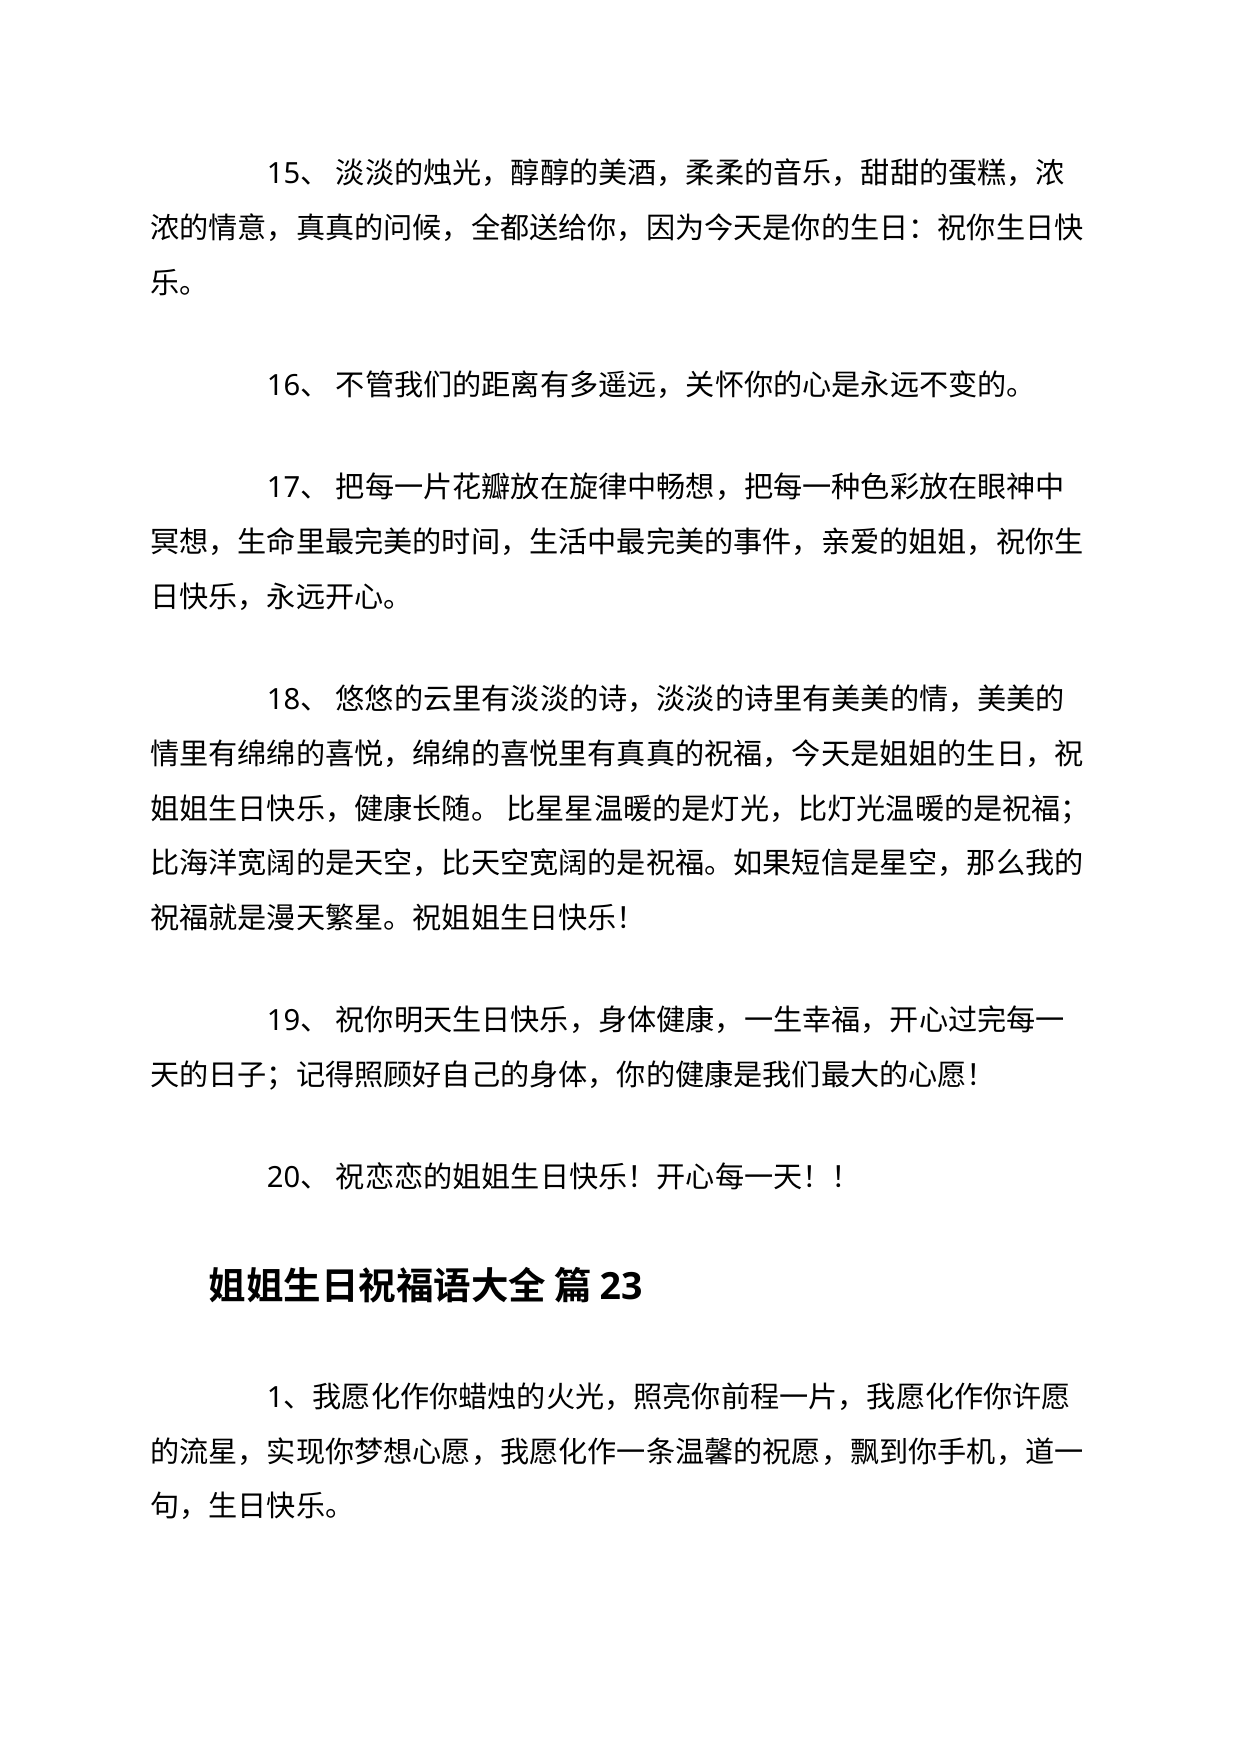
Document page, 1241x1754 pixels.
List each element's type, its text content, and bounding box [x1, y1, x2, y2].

text 16、 不管我们的距离有多遥远，关怀你的心是永远不变的。 [150, 362, 1090, 404]
text 19、 祝你明天生日快乐，身体健康，一生幸福，开心过完每一天的日子；记得照顾好自己的身体，你的健康是我们最大的心愿！ [150, 997, 1090, 1094]
text 姐姐生日祝福语大全 篇23 [150, 1256, 1090, 1310]
text 20、 祝恋恋的姐姐生日快乐！开心每一天！！ [150, 1153, 1090, 1196]
text 1、我愿化作你蜡烛的火光，照亮你前程一片，我愿化作你许愿的流星，实现你梦想心愿，我愿化作一条温馨的祝愿，飘到你手机，道一句，生日快乐。 [150, 1373, 1090, 1525]
text 15、 淡淡的烛光，醇醇的美酒，柔柔的音乐，甜甜的蛋糕，浓浓的情意，真真的问候，全都送给你，因为今天是你的生日：祝你生日快乐。 [150, 150, 1090, 302]
text 17、 把每一片花瓣放在旋律中畅想，把每一种色彩放在眼神中冥想，生命里最完美的时间，生活中最完美的事件，亲爱的姐姐，祝你生日快乐，永远开心。 [150, 464, 1090, 616]
text 18、 悠悠的云里有淡淡的诗，淡淡的诗里有美美的情，美美的情里有绵绵的喜悦，绵绵的喜悦里有真真的祝福，今天是姐姐的生日，祝姐姐生日快乐，健康长随。 比星星温暖的是灯光，比灯光温暖的是祝福；比海洋宽阔的是天空，比天空宽阔的是祝福。如果短信是星空，那么我的祝福就是漫天繁星。祝姐姐生日快乐！ [150, 675, 1090, 937]
